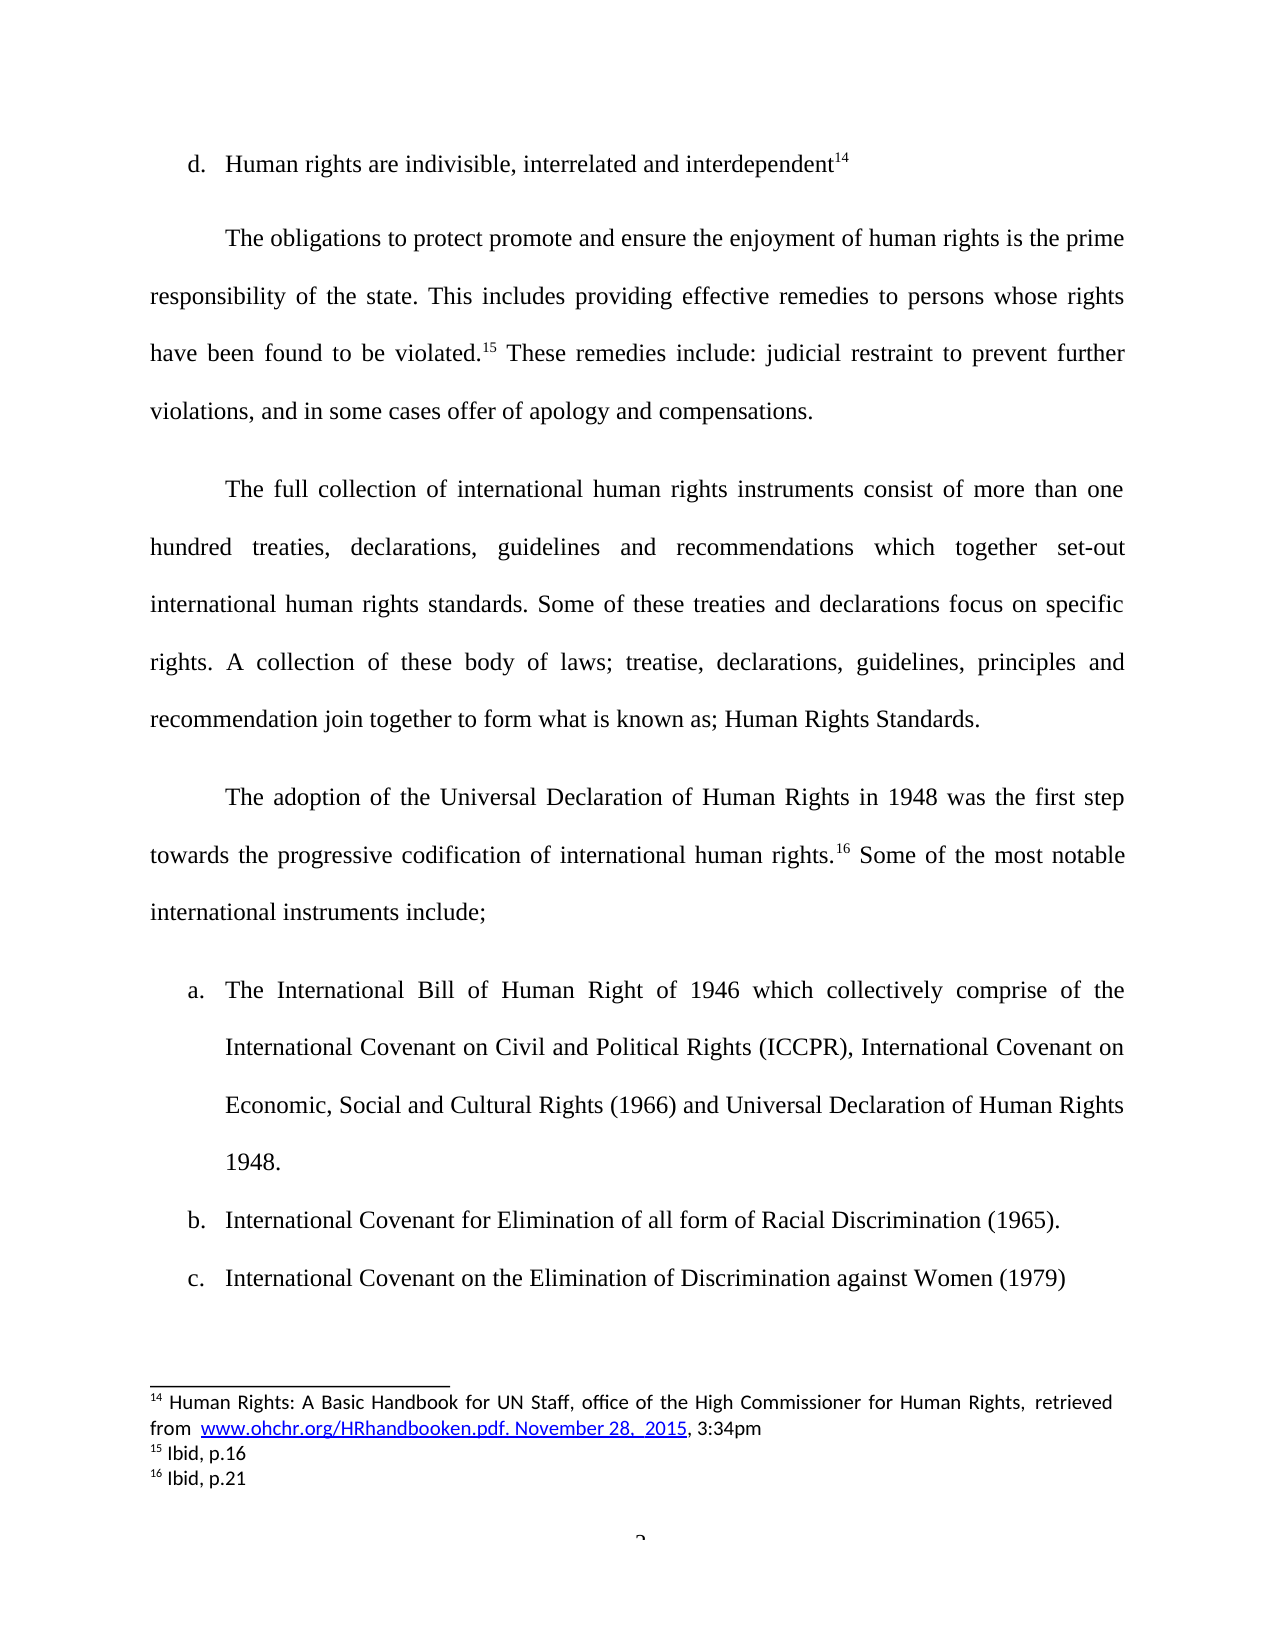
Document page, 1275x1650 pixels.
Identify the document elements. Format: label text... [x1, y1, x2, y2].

list The International Bill of Human Right of 1946 which collectively comprise of the International Covenant on Civil and Political Rights (ICCPR), International Covenant on Economic, Social and Cultural Rights (1966) and Universal Declaration of Human Rights 1948. [187, 975, 1125, 1176]
text 14 Human Rights: A Basic Handbook for UN Staff, office of the High Commissioner for Human Rights, retrieved from www.ohchr.org/HRhandbooken.pdf. November 28, 2015, 3:34pm [150, 1389, 1137, 1440]
text The obligations to protect promote and ensure the enjoyment of human rights is the prime responsibility of the state. This includes providing effective remedies to persons whose rights have been found to be violated.15 These remedies include: judicial restraint to prevent further violations, and in some cases offer of apology and compensations. [150, 223, 1125, 425]
list Human rights are indivisible, interrelated and interdependent14 [187, 149, 1137, 178]
list International Covenant on the Elimination of Discrimination against Women (1979) [187, 1263, 1137, 1291]
text The full collection of international human rights instruments consist of more than one hundred treaties, declarations, guidelines and recommendations which together set-out international human rights standards. Some of these treaties and declarations focus on specific rights. A collection of these body of laws; treatise, declarations, guidelines, principles and recommendation join together to form what is known as; Human Rights Standards. [150, 474, 1125, 733]
text 16 Ibid, p.21 [150, 1466, 1137, 1491]
text 15 Ibid, p.16 [150, 1440, 1137, 1466]
list International Covenant for Elimination of all form of Racial Discrimination (1965). [187, 1205, 1137, 1234]
text The adoption of the Universal Declaration of Human Rights in 1948 was the first step towards the progressive codification of international human rights.16 Some of the most notable international instruments include; [150, 782, 1126, 926]
